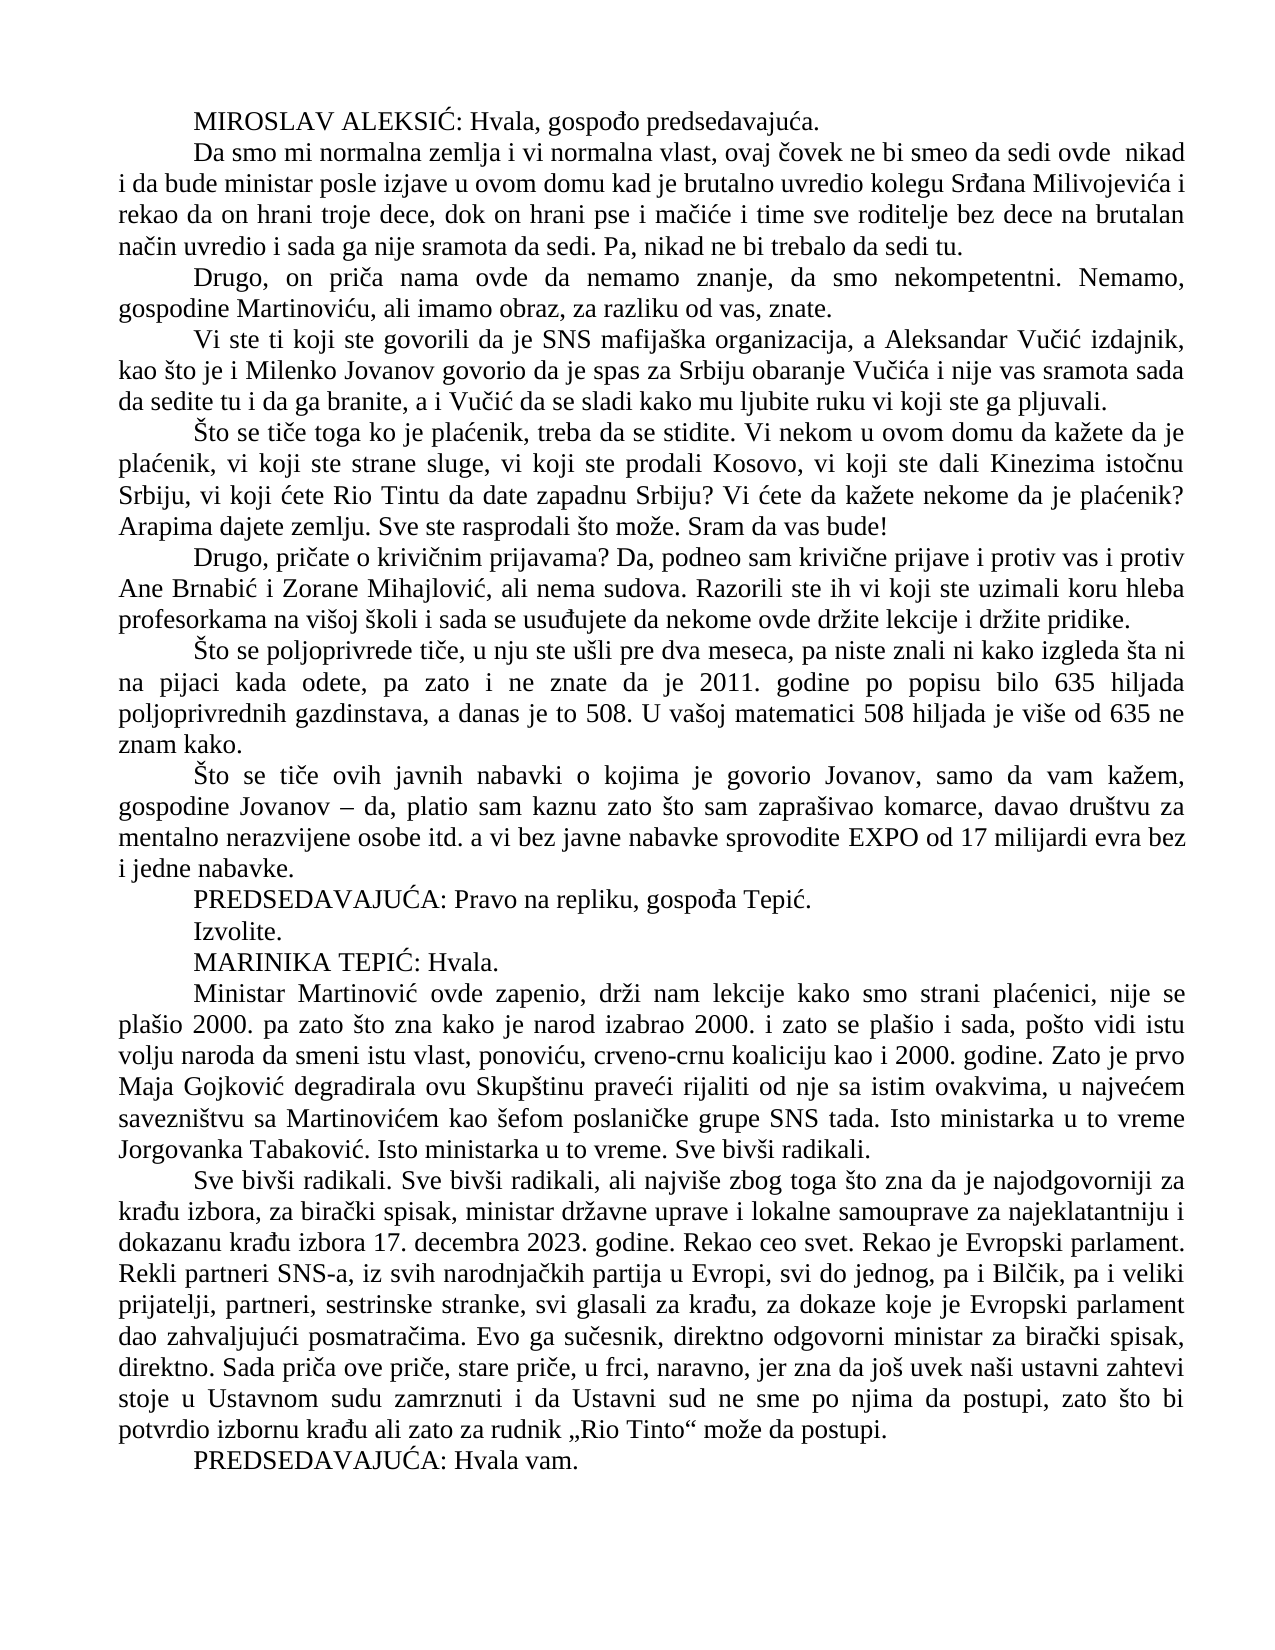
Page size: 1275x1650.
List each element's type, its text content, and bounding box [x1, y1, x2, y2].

text Drugo, pričate o krivičnim prijavama? Da, podneo sam krivične prijave i protiv vas i protiv Ane Brnabić i Zorane Mihajlović, ali nema sudova. Razorili ste ih vi koji ste uzimali koru hleba profesorkama na višoj školi i sada se usuđujete da nekome ovde držite lekcije i držite pridike. [118, 541, 1186, 634]
text Vi ste ti koji ste govorili da je SNS mafijaška organizacija, a Aleksandar Vučić izdajnik, kao što je i Milenko Jovanov govorio da je spas za Srbiju obaranje Vučića i nije vas sramota sada da sedite tu i da ga branite, a i Vučić da se sladi kako mu ljubite ruku vi koji ste ga pljuvali. [118, 323, 1186, 416]
text Drugo, on priča nama ovde da nemamo znanje, da smo nekompetentni. Nemamo, gospodine Martinoviću, ali imamo obraz, za razliku od vas, znate. [118, 261, 1186, 323]
text Da smo mi normalna zemlja i vi normalna vlast, ovaj čovek ne bi smeo da sedi ovde nikad i da bude ministar posle izjave u ovom domu kad je brutalno uvredio kolegu Srđana Milivojevića i rekao da on hrani troje dece, dok on hrani pse i mačiće i time sve roditelje bez dece na brutalan način uvredio i sada ga nije sramota da sedi. Pa, nikad ne bi trebalo da sedi tu. [118, 136, 1186, 261]
text Što se poljoprivrede tiče, u nju ste ušli pre dva meseca, pa niste znali ni kako izgleda šta ni na pijaci kada odete, pa zato i ne znate da je 2011. godine po popisu bilo 635 hiljada poljoprivrednih gazdinstava, a danas je to 508. U vašoj matematici 508 hiljada je više od 635 ne znam kako. [118, 634, 1186, 759]
text PREDSEDAVAJUĆA: Pravo na repliku, gospođa Tepić. [118, 884, 1186, 915]
text Ministar Martinović ovde zapenio, drži nam lekcije kako smo strani plaćenici, nije se plašio 2000. pa zato što zna kako je narod izabrao 2000. i zato se plašio i sada, pošto vidi istu volju naroda da smeni istu vlast, ponoviću, crveno-crnu koaliciju kao i 2000. godine. Zato je prvo Maja Gojković degradirala ovu Skupštinu praveći rijaliti od nje sa istim ovakvima, u najvećem savezništvu sa Martinovićem kao šefom poslaničke grupe SNS tada. Isto ministarka u to vreme Jorgovanka Tabaković. Isto ministarka u to vreme. Sve bivši radikali. [118, 977, 1186, 1164]
text PREDSEDAVAJUĆA: Hvala vam. [118, 1444, 1186, 1475]
text Što se tiče toga ko je plaćenik, treba da se stidite. Vi nekom u ovom domu da kažete da je plaćenik, vi koji ste strane sluge, vi koji ste prodali Kosovo, vi koji ste dali Kinezima istočnu Srbiju, vi koji ćete Rio Tintu da date zapadnu Srbiju? Vi ćete da kažete nekome da je plaćenik? Arapima dajete zemlju. Sve ste rasprodali što može. Sram da vas bude! [118, 416, 1186, 541]
text Izvolite. [118, 915, 1186, 946]
text MARINIKA TEPIĆ: Hvala. [118, 946, 1186, 977]
text Sve bivši radikali. Sve bivši radikali, ali najviše zbog toga što zna da je najodgovorniji za krađu izbora, za birački spisak, ministar državne uprave i lokalne samouprave za najeklatantniju i dokazanu krađu izbora 17. decembra 2023. godine. Rekao ceo svet. Rekao je Evropski parlament. Rekli partneri SNS-a, iz svih narodnjačkih partija u Evropi, svi do jednog, pa i Bilčik, pa i veliki prijatelji, partneri, sestrinske stranke, svi glasali za krađu, za dokaze koje je Evropski parlament dao zahvaljujući posmatračima. Evo ga sučesnik, direktno odgovorni ministar za birački spisak, direktno. Sada priča ove priče, stare priče, u frci, naravno, jer zna da još uvek naši ustavni zahtevi stoje u Ustavnom sudu zamrznuti i da Ustavni sud ne sme po njima da postupi, zato što bi potvrdio izbornu krađu ali zato za rudnik „Rio Tinto“ može da postupi. [118, 1164, 1186, 1444]
text MIROSLAV ALEKSIĆ: Hvala, gospođo predsedavajuća. [118, 105, 1186, 136]
text Što se tiče ovih javnih nabavki o kojima je govorio Jovanov, samo da vam kažem, gospodine Jovanov – da, platio sam kaznu zato što sam zaprašivao komarce, davao društvu za mentalno nerazvijene osobe itd. a vi bez javne nabavke sprovodite EXPO od 17 milijardi evra bez i jedne nabavke. [118, 759, 1186, 884]
